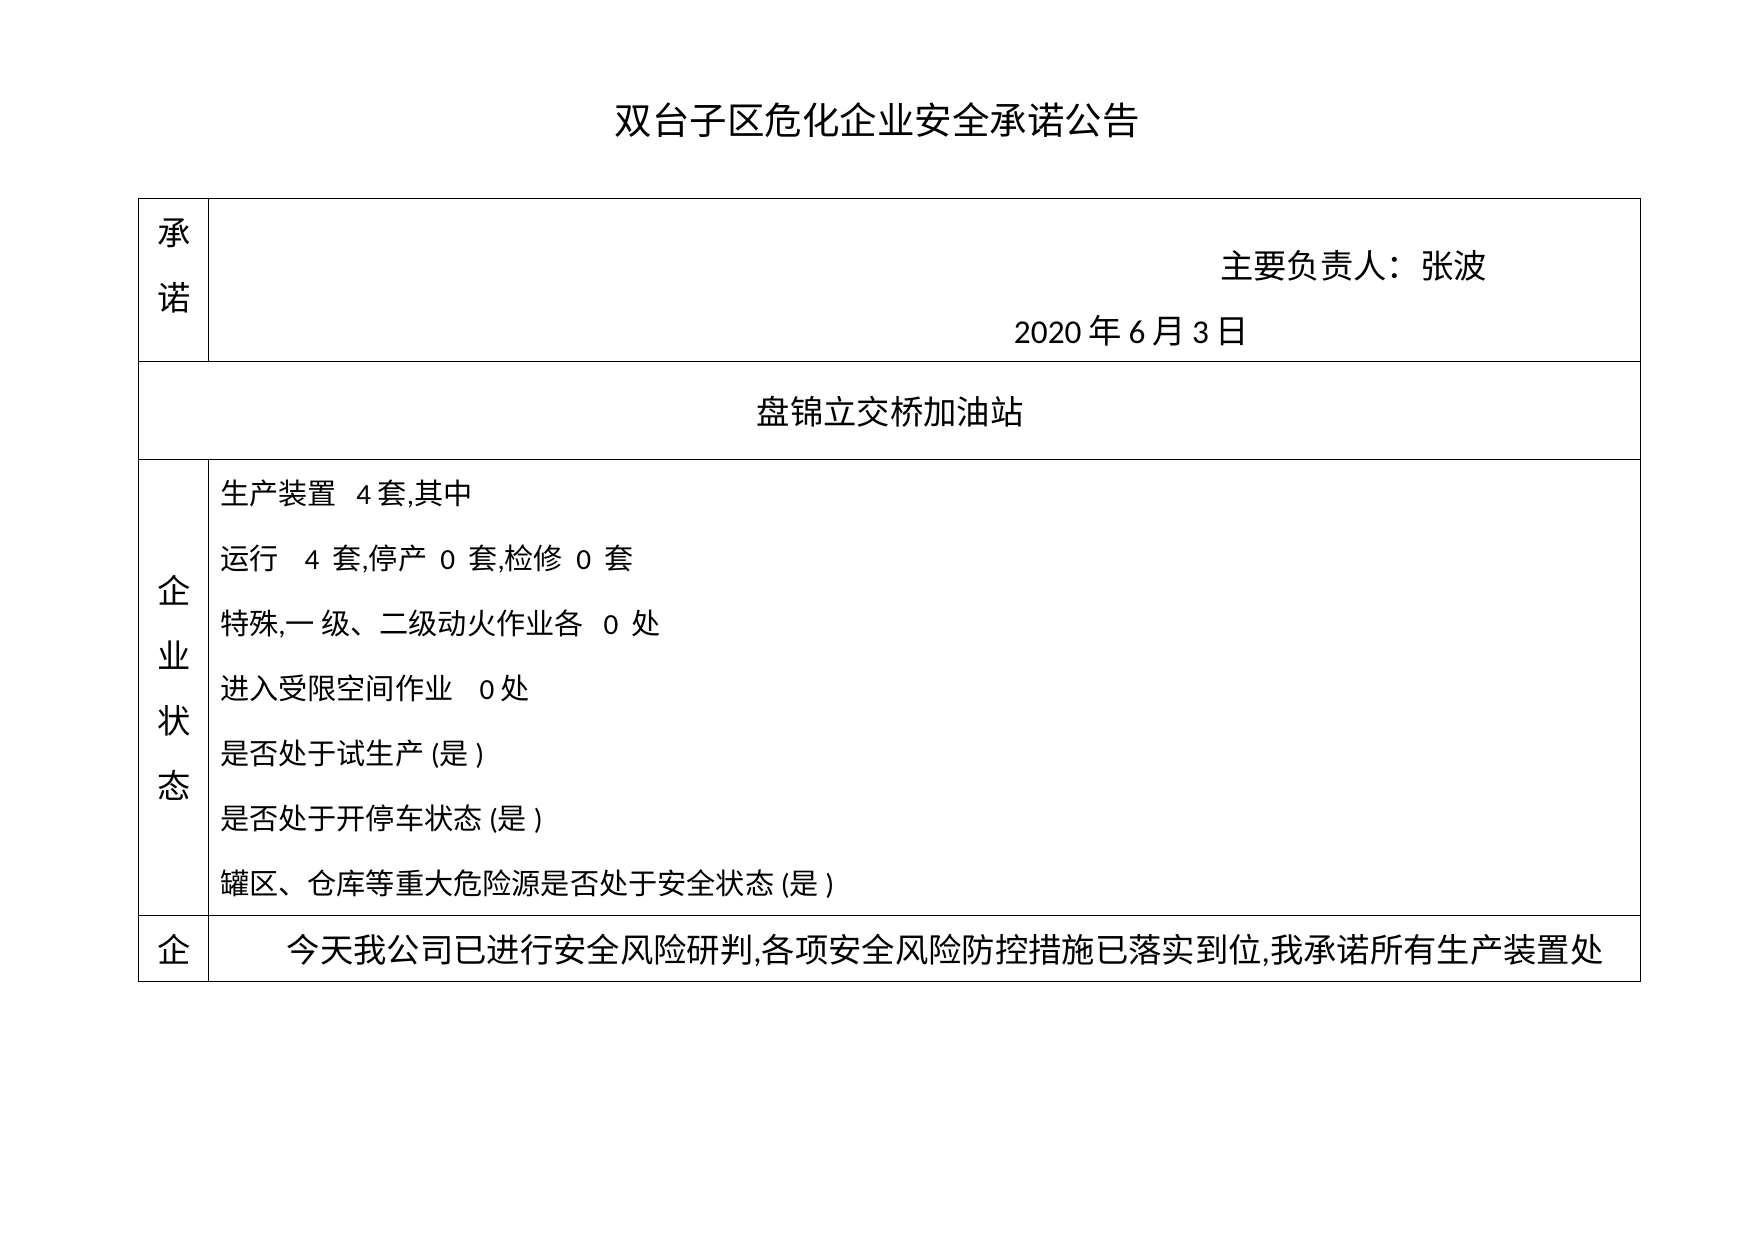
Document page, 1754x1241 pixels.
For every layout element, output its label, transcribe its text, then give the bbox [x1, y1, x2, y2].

table_cell 企业承诺 [139, 916, 208, 981]
table_cell 生产装置 4 套,其中 运行 4 套,停产 0 套,检修 0 套 特殊,一 级、二级动火作业各 0 处 进入受限空间作业 0 处 是否处于试生产 (是 ) 是否处于开停车状态 (是 ) 罐区、仓库等重大危险源是否处于安全状态 (是 ) [209, 460, 1640, 914]
table_cell 盘锦立交桥加油站 [139, 362, 1640, 458]
table_cell 企业承诺 [139, 199, 208, 361]
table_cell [209, 916, 1640, 981]
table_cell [209, 199, 1640, 361]
table_cell 企业状态 [139, 460, 208, 914]
